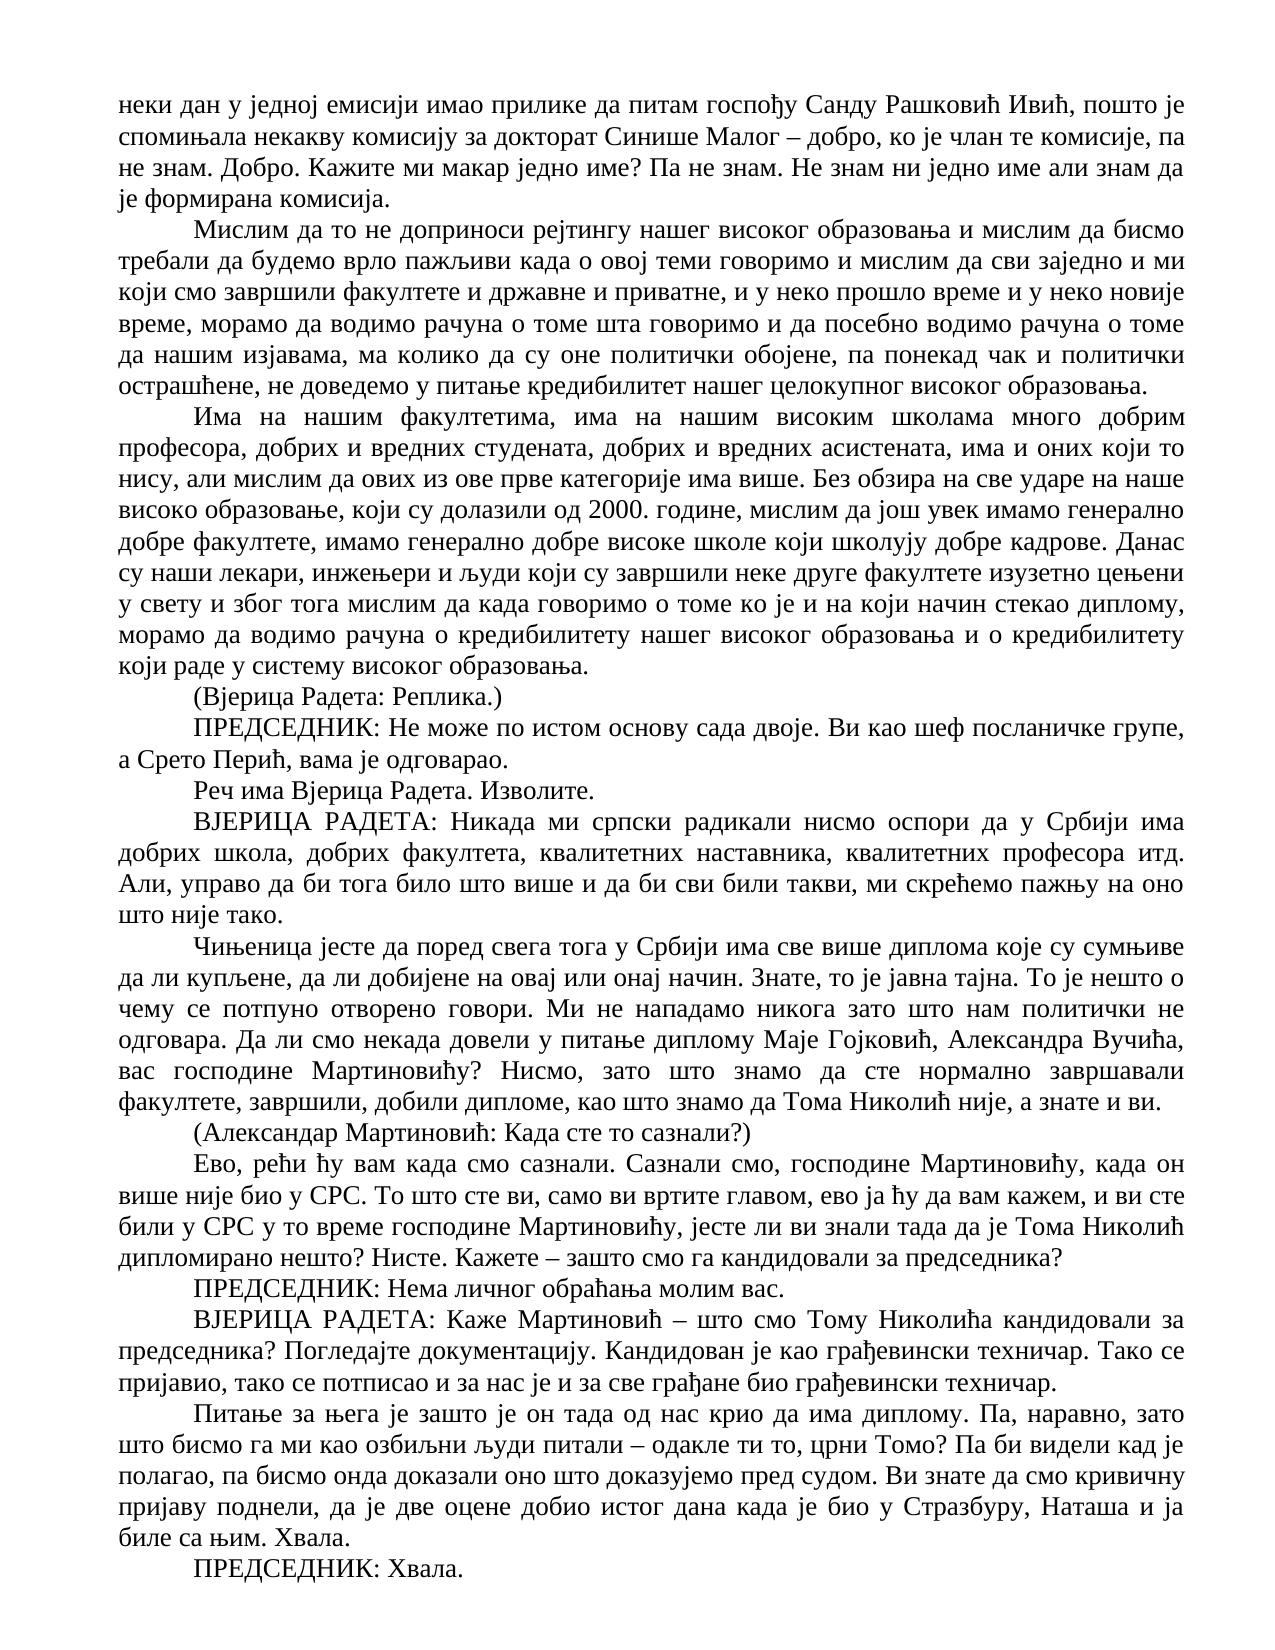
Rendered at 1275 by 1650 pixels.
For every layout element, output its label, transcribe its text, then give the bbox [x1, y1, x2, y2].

text Има на нашим факултетима, има на нашим високим школама много добрим професора, добрих и вредних студената, добрих и вредних асистената, има и оних који то нису, али мислим да ових из ове прве категорије има више. Без обзира на све ударе на наше високо образовање, који су долазили од 2000. године, мислим да још увек имамо генерално добре факултете, имамо генерално добре високе школе који школују добре кадрове. Данас су наши лекари, инжењери и људи који су завршили неке друге факултете изузетно цењени у свету и због тога мислим да када говоримо о томе ко је и на који начин стекао диплому, морамо да водимо рачуна о кредибилитету нашег високог образовања и о кредибилитету који раде у систему високог образовања. [118, 400, 1186, 680]
text Мислим да то не доприноси рејтингу нашег високог образовања и мислим да бисмо требали да будемо врло пажљиви када о овој теми говоримо и мислим да сви заједно и ми који смо завршили факултете и државне и приватне, и у неко прошло време и у неко новије време, морамо да водимо рачуна о томе шта говоримо и да посебно водимо рачуна о томе да нашим изјавама, ма колико да су оне политички обојене, па понекад чак и политички острашћене, не доведемо у питање кредибилитет нашег целокупног високог образовања. [118, 213, 1186, 400]
text Питање за њега је зашто је он тада од нас крио да има диплому. Па, наравно, зато што бисмо га ми као озбиљни људи питали – одакле ти то, црни Томо? Па би видели кад је полагао, па бисмо онда доказали оно што доказујемо пред судом. Ви знате да смо кривичну пријаву поднели, да је две оцене добио истог дана када је био у Стразбуру, Наташа и ја биле са њим. Хвала. [118, 1397, 1186, 1552]
text ПРЕДСЕДНИК: Хвала. [118, 1552, 1186, 1584]
text Реч има Вјерица Радета. Изволите. [118, 774, 1186, 805]
text ПРЕДСЕДНИК: Нема личног обраћања молим вас. [118, 1272, 1186, 1303]
text ПРЕДСЕДНИК: Не може по истом основу сада двоје. Ви као шеф посланичке групе, а Срето Перић, вама је одговарао. [118, 712, 1186, 774]
text (Александар Мартиновић: Када сте то сазнали?) [118, 1116, 1186, 1148]
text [118, 89, 1186, 213]
text Ево, рећи ћу вам када смо сазнали. Сазнали смо, господине Мартиновићу, када он више није био у СРС. То што сте ви, само ви вртите главом, ево ја ћу да вам кажем, и ви сте били у СРС у то време господине Мартиновићу, јесте ли ви знали тада да је Тома Николић дипломирано нешто? Нисте. Кажете – зашто смо га кандидовали за председника? [118, 1148, 1186, 1272]
text ВЈЕРИЦА РАДЕТА: Никада ми српски радикали нисмо оспори да у Србији има добрих школа, добрих факултета, квалитетних наставника, квалитетних професора итд. Али, управо да би тога било што више и да би сви били такви, ми скрећемо пажњу на оно што није тако. [118, 805, 1186, 929]
text Чињеница јесте да поред свега тога у Србији има све више диплома које су сумњиве да ли купљене, да ли добијене на овај или онај начин. Знате, то је јавна тајна. То је нешто о чему се потпуно отворено говори. Ми не нападамо никога зато што нам политички не одговара. Да ли смо некада довели у питање диплому Маје Гојковић, Александра Вучића, вас господине Мартиновићу? Нисмо, зато што знамо да сте нормално завршавали факултете, завршили, добили дипломе, као што знамо да Тома Николић није, а знате и ви. [118, 929, 1186, 1116]
text ВЈЕРИЦА РАДЕТА: Каже Мартиновић – што смо Тому Николића кандидовали за председника? Погледајте документацију. Кандидован је као грађевински техничар. Тако се пријавио, тако се потписао и за нас је и за све грађане био грађевински техничар. [118, 1303, 1186, 1397]
text (Вјерица Радета: Реплика.) [118, 680, 1186, 712]
